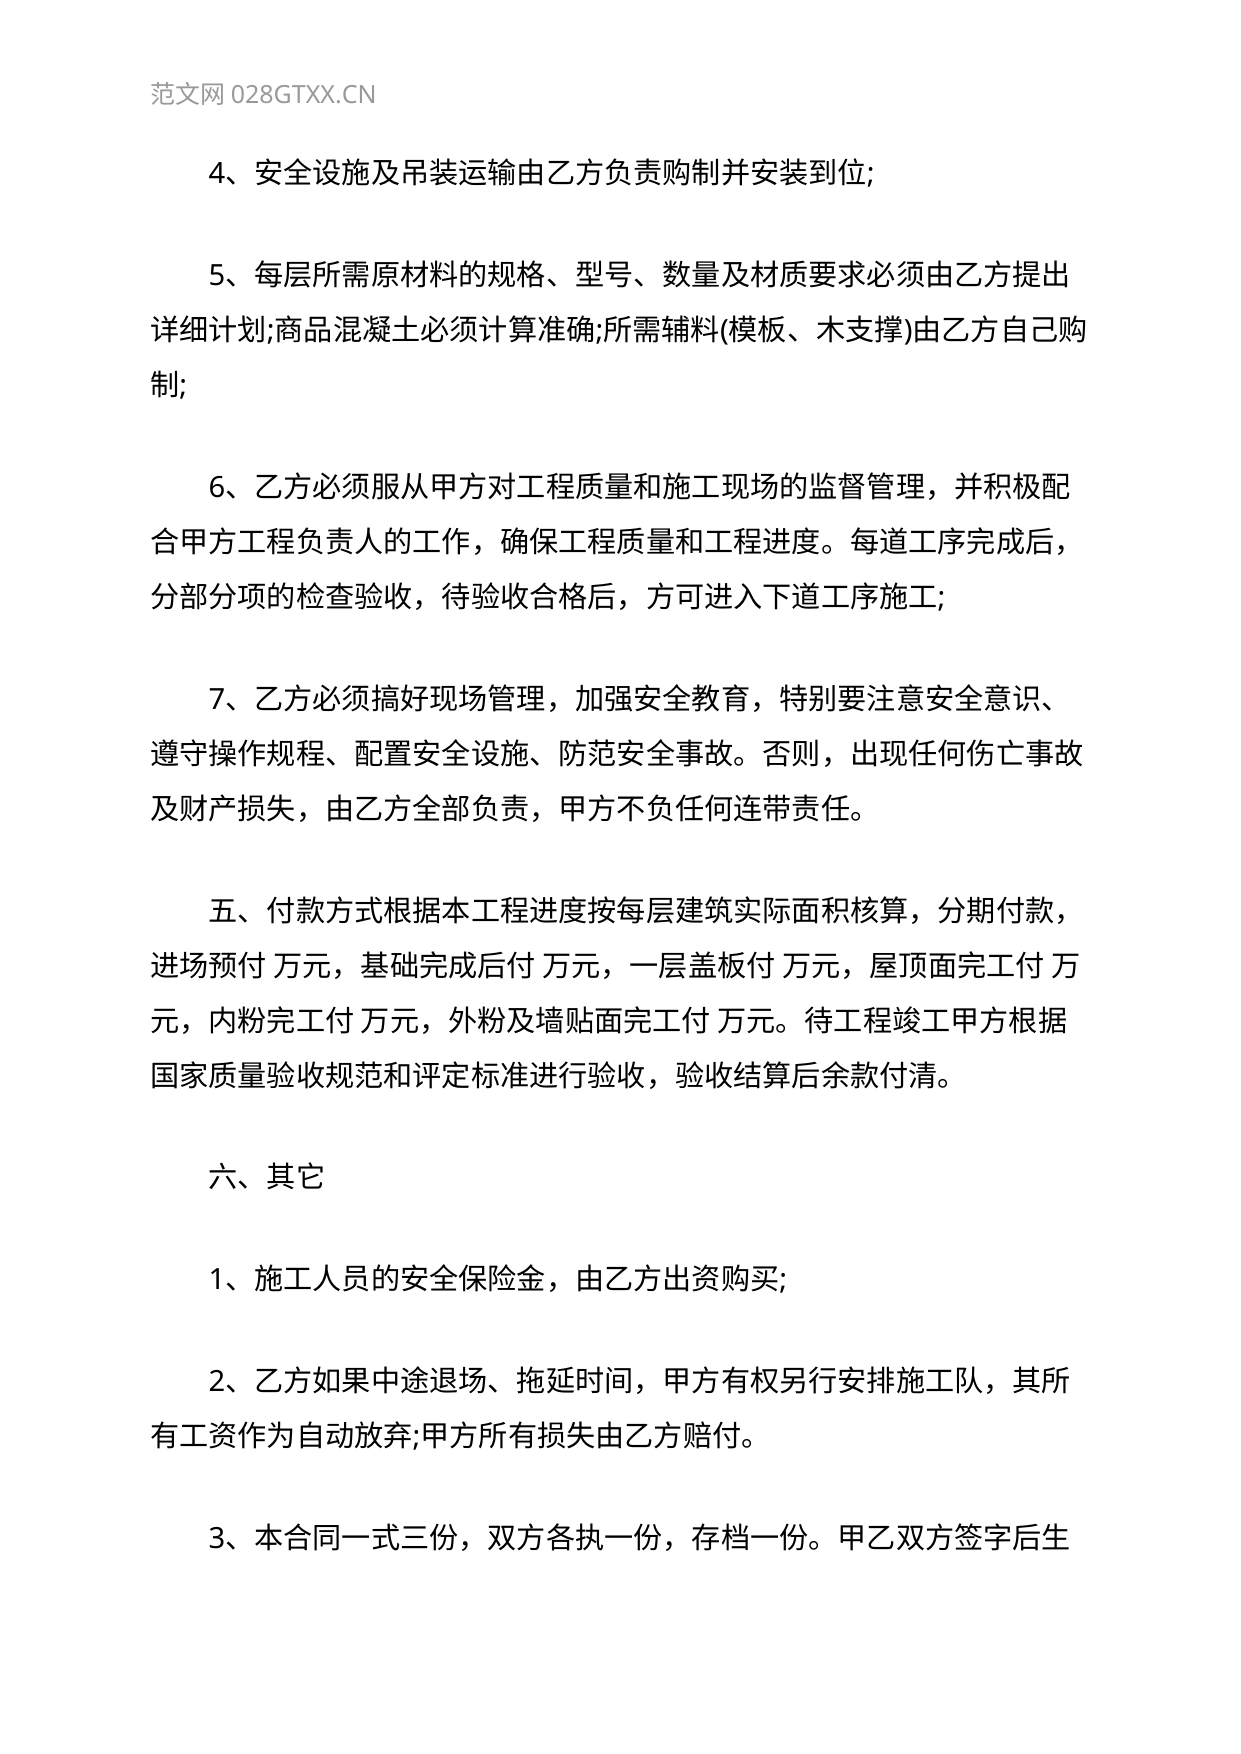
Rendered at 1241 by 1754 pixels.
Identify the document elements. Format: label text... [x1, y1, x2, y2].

text 4、安全设施及吊装运输由乙方负责购制并安装到位; [150, 150, 1090, 192]
text 五、付款方式根据本工程进度按每层建筑实际面积核算，分期付款，进场预付 万元，基础完成后付 万元，一层盖板付 万元，屋顶面完工付 万元，内粉完工付 万元，外粉及墙贴面完工付 万元。待工程竣工甲方根据国家质量验收规范和评定标准进行验收，验收结算后余款付清。 [150, 887, 1090, 1094]
text 6、乙方必须服从甲方对工程质量和施工现场的监督管理，并积极配合甲方工程负责人的工作，确保工程质量和工程进度。每道工序完成后，分部分项的检查验收，待验收合格后，方可进入下道工序施工; [150, 464, 1090, 616]
text 1、施工人员的安全保险金，由乙方出资购买; [150, 1256, 1090, 1298]
text 5、每层所需原材料的规格、型号、数量及材质要求必须由乙方提出详细计划;商品混凝土必须计算准确;所需辅料(模板、木支撑)由乙方自己购制; [150, 252, 1090, 404]
text 7、乙方必须搞好现场管理，加强安全教育，特别要注意安全意识、遵守操作规程、配置安全设施、防范安全事故。否则，出现任何伤亡事故及财产损失，由乙方全部负责，甲方不负任何连带责任。 [150, 676, 1090, 828]
text 2、乙方如果中途退场、拖延时间，甲方有权另行安排施工队，其所有工资作为自动放弃;甲方所有损失由乙方赔付。 [150, 1358, 1090, 1455]
text 六、其它 [150, 1154, 1090, 1196]
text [150, 1515, 1090, 1557]
